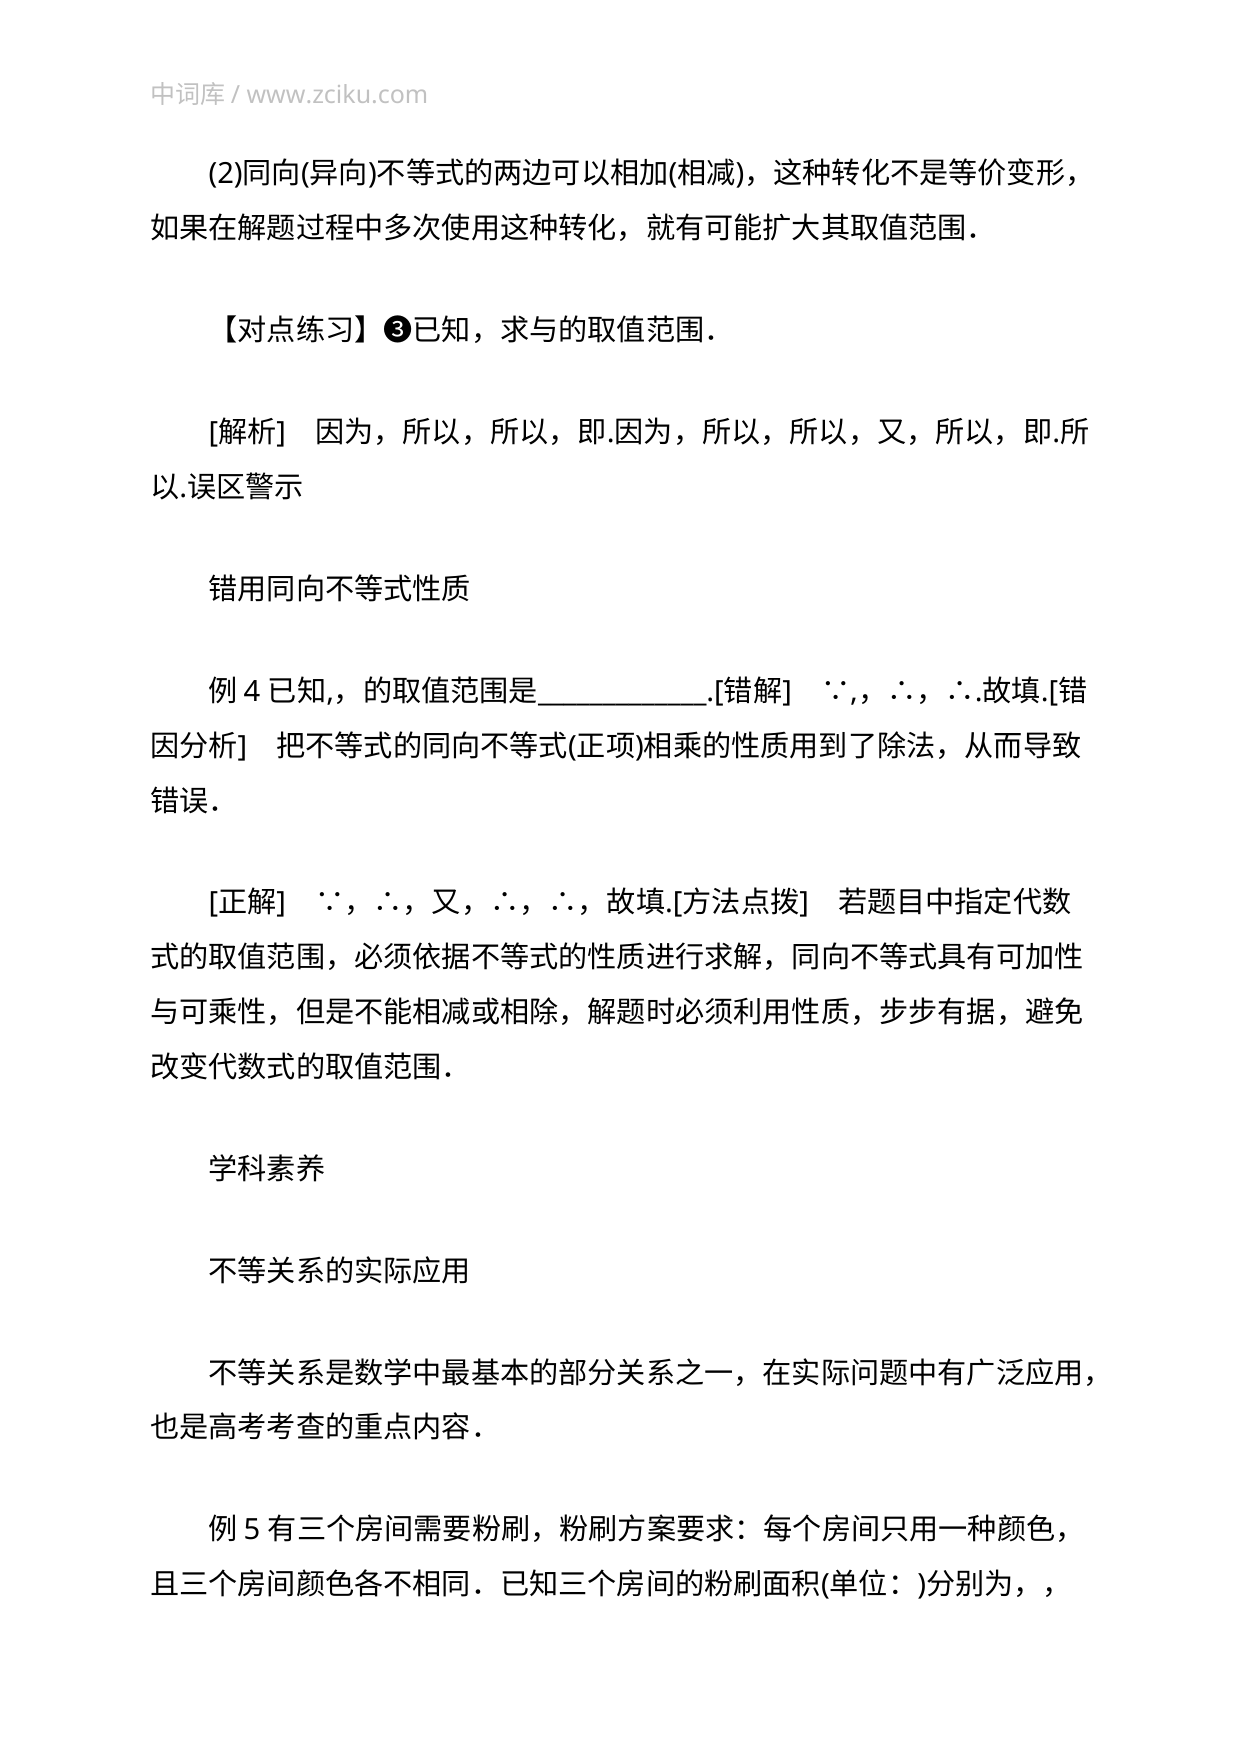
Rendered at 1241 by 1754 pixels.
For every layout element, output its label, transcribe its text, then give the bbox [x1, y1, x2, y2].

text 不等关系的实际应用 [150, 1247, 1090, 1290]
text 错用同向不等式性质 [150, 566, 1090, 608]
text 不等关系是数学中最基本的部分关系之一，在实际问题中有广泛应用，也是高考考查的重点内容． [150, 1349, 1090, 1446]
text 【对点练习】❸已知，求与的取值范围． [150, 307, 1090, 349]
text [150, 1506, 1090, 1603]
text (2)同向(异向)不等式的两边可以相加(相减)，这种转化不是等价变形，如果在解题过程中多次使用这种转化，就有可能扩大其取值范围． [150, 150, 1090, 247]
text 学科素养 [150, 1146, 1090, 1188]
text [解析] 因为，所以，所以，即.因为，所以，所以，又，所以，即.所以.误区警示 [150, 408, 1090, 506]
text [正解] ∵，∴，又，∴，∴，故填.[方法点拨] 若题目中指定代数式的取值范围，必须依据不等式的性质进行求解，同向不等式具有可加性与可乘性，但是不能相减或相除，解题时必须利用性质，步步有据，避免改变代数式的取值范围． [150, 879, 1090, 1086]
text 例4 已知,，的取值范围是_____________.[错解] ∵,，∴，∴.故填.[错因分析] 把不等式的同向不等式(正项)相乘的性质用到了除法，从而导致错误． [150, 667, 1090, 819]
